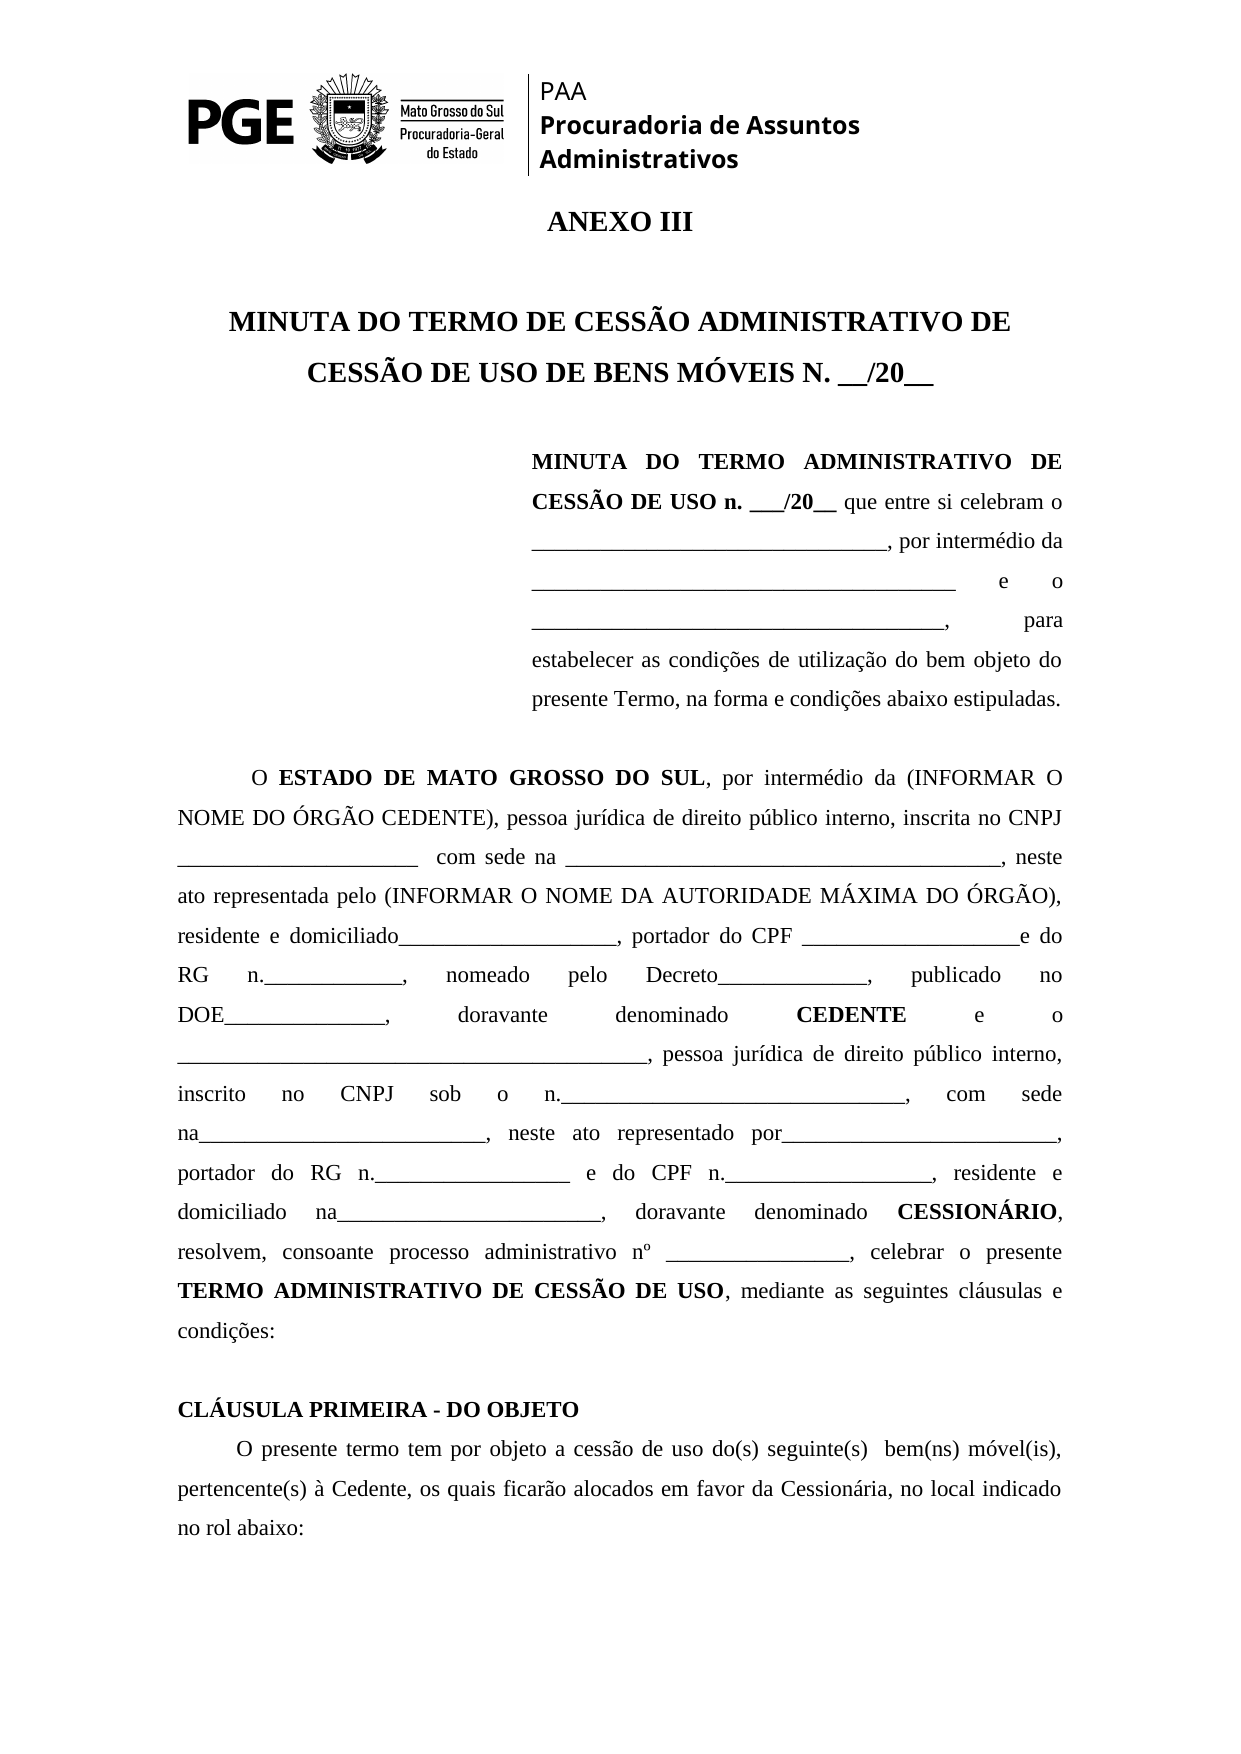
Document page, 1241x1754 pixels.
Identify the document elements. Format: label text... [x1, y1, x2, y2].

picture [188, 73, 504, 164]
text O presente termo tem por objeto a cessão de uso do(s) seguinte(s) bem(ns) móvel(is), pertencente(s) à Cedente, os quais ficarão alocados em favor da Cessionária, no local indicado no rol abaixo: [177, 1435, 1063, 1541]
text CLÁUSULA PRIMEIRA - DO OBJETO [177, 1396, 1063, 1422]
text ANEXO III [177, 204, 1063, 237]
text MINUTA DO TERMO ADMINISTRATIVO DE CESSÃO DE USO n. ___/20__ que entre si celebram o _______________________________, por intermédio da _____________________________________ e o ____________________________________, para estabelecer as condições de utilização do bem objeto do presente Termo, na forma e condições abaixo estipuladas. [532, 448, 1063, 712]
text O ESTADO DE MATO GROSSO DO SUL, por intermédio da (INFORMAR O NOME DO ÓRGÃO CEDENTE), pessoa jurídica de direito público interno, inscrita no CNPJ _____________________ com sede na ______________________________________, neste ato representada pelo (INFORMAR O NOME DA AUTORIDADE MÁXIMA DO ÓRGÃO), residente e domiciliado___________________, portador do CPF ___________________e do RG n.____________, nomeado pelo Decreto_____________, publicado no DOE______________, doravante denominado CEDENTE e o _________________________________________, pessoa jurídica de direito público interno, inscrito no CNPJ sob o n.______________________________, com sede na_________________________, neste ato representado por________________________, portador do RG n._________________ e do CPF n.__________________, residente e domiciliado na_______________________, doravante denominado CESSIONÁRIO, resolvem, consoante processo administrativo nº ________________, celebrar o presente TERMO ADMINISTRATIVO DE CESSÃO DE USO, mediante as seguintes cláusulas e condições: [177, 764, 1063, 1343]
text MINUTA DO TERMO DE CESSÃO ADMINISTRATIVO DE CESSÃO DE USO DE BENS MÓVEIS N. __/20__ [177, 304, 1063, 388]
